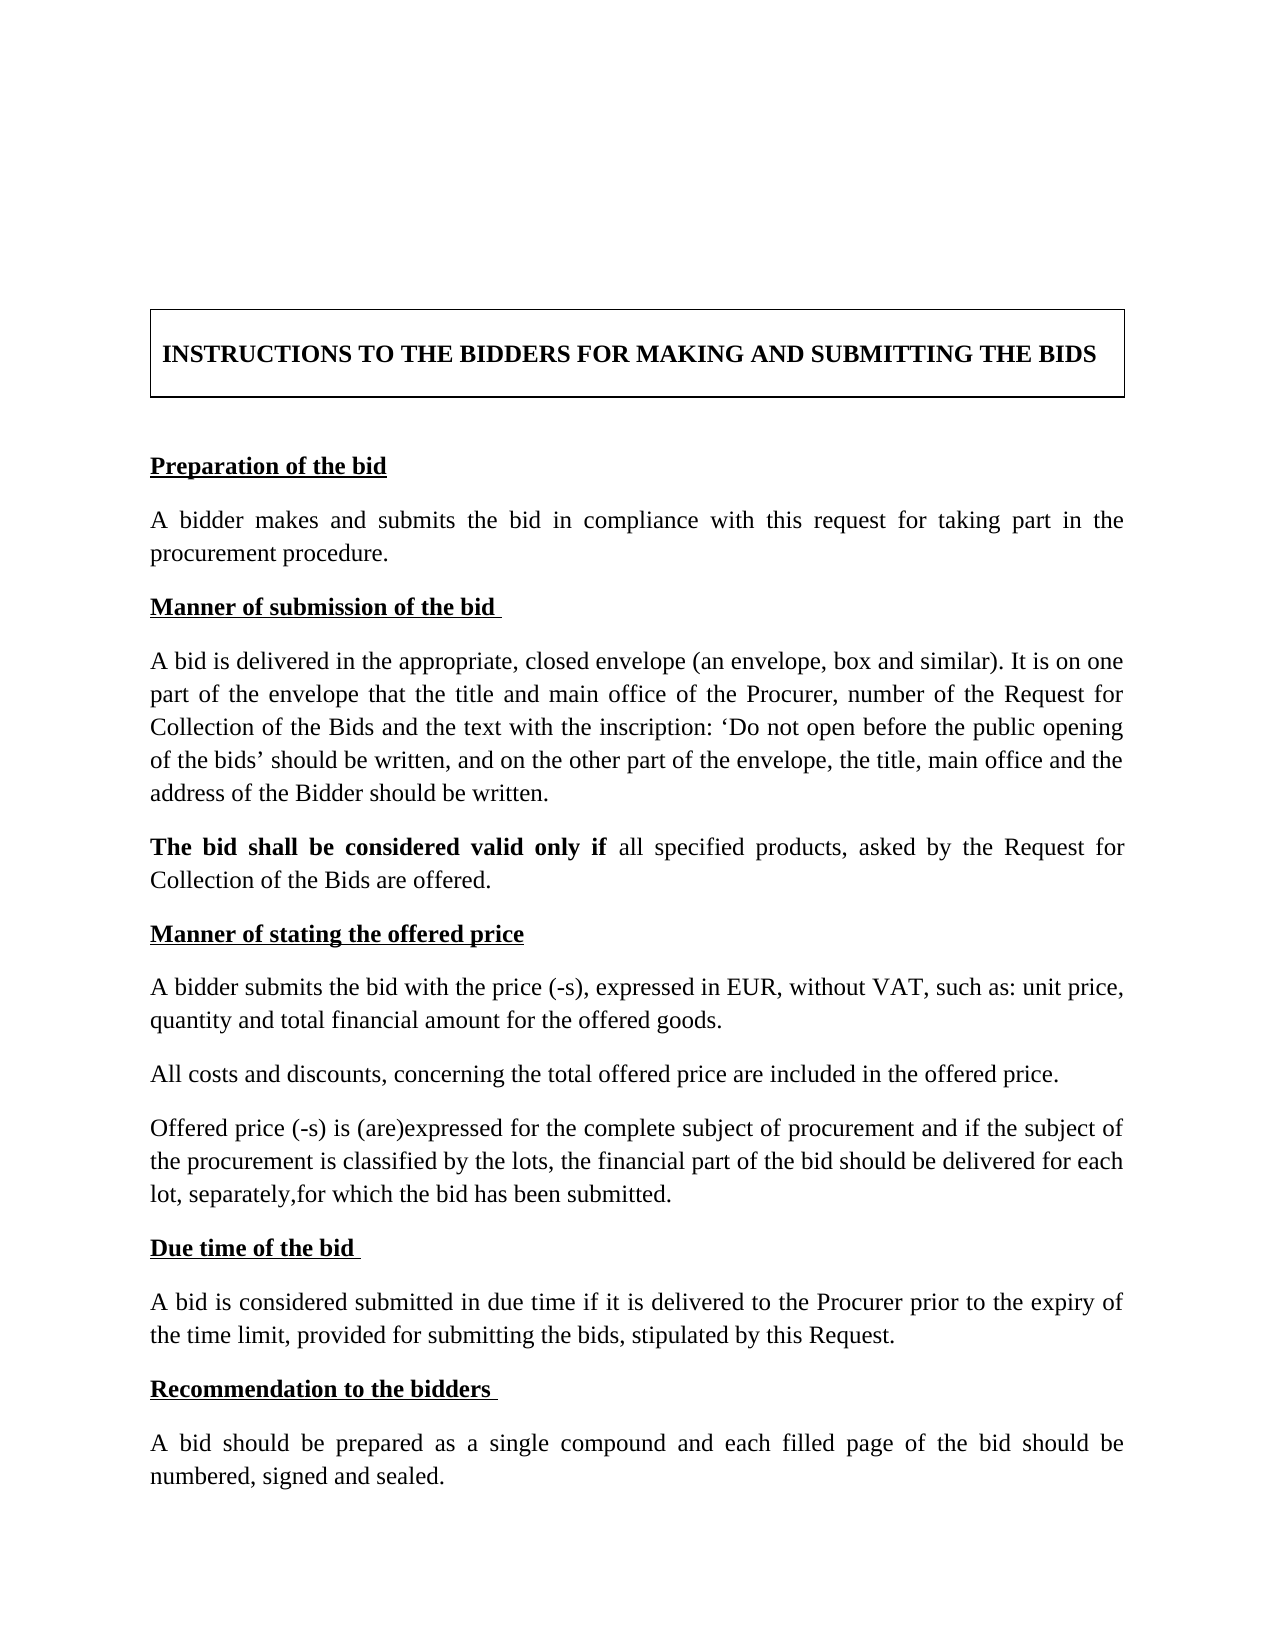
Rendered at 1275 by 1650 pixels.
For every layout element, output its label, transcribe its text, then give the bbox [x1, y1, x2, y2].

text A bid is considered submitted in due time if it is delivered to the Procurer prior to the expiry of the time limit, provided for submitting the bids, stipulated by this Request. [150, 1287, 1125, 1349]
text All costs and discounts, concerning the total offered price are included in the offered price. [150, 1059, 1125, 1088]
text Preparation of the bid [150, 451, 1125, 480]
text Offered price (-s) is (are)expressed for the complete subject of procurement and if the subject of the procurement is classified by the lots, the financial part of the bid should be delivered for each lot, separately,for which the bid has been submitted. [150, 1113, 1125, 1208]
text The bid shall be considered valid only if all specified products, asked by the Request for Collection of the Bids are offered. [150, 832, 1125, 893]
text A bidder makes and submits the bid in compliance with this request for taking part in the procurement procedure. [150, 505, 1125, 567]
table_header INSTRUCTIONS TO THE BIDDERS FOR MAKING AND SUBMITTING THE BIDS [151, 310, 1124, 396]
text Manner of submission of the bid [150, 592, 1125, 621]
text A bid should be prepared as a single compound and each filled page of the bid should be numbered, signed and sealed. [150, 1428, 1125, 1489]
text Due time of the bid [150, 1233, 1125, 1262]
text Manner of stating the offered price [150, 919, 1125, 947]
text Recommendation to the bidders [150, 1374, 1125, 1403]
text A bid is delivered in the appropriate, closed envelope (an envelope, box and similar). It is on one part of the envelope that the title and main office of the Procurer, number of the Request for Collection of the Bids and the text with the inscription: ‘Do not open before the public opening of the bids’ should be written, and on the other part of the envelope, the title, main office and the address of the Bidder should be written. [150, 646, 1125, 807]
text A bidder submits the bid with the price (-s), expressed in EUR, without VAT, such as: unit price, quantity and total financial amount for the offered goods. [150, 972, 1125, 1034]
